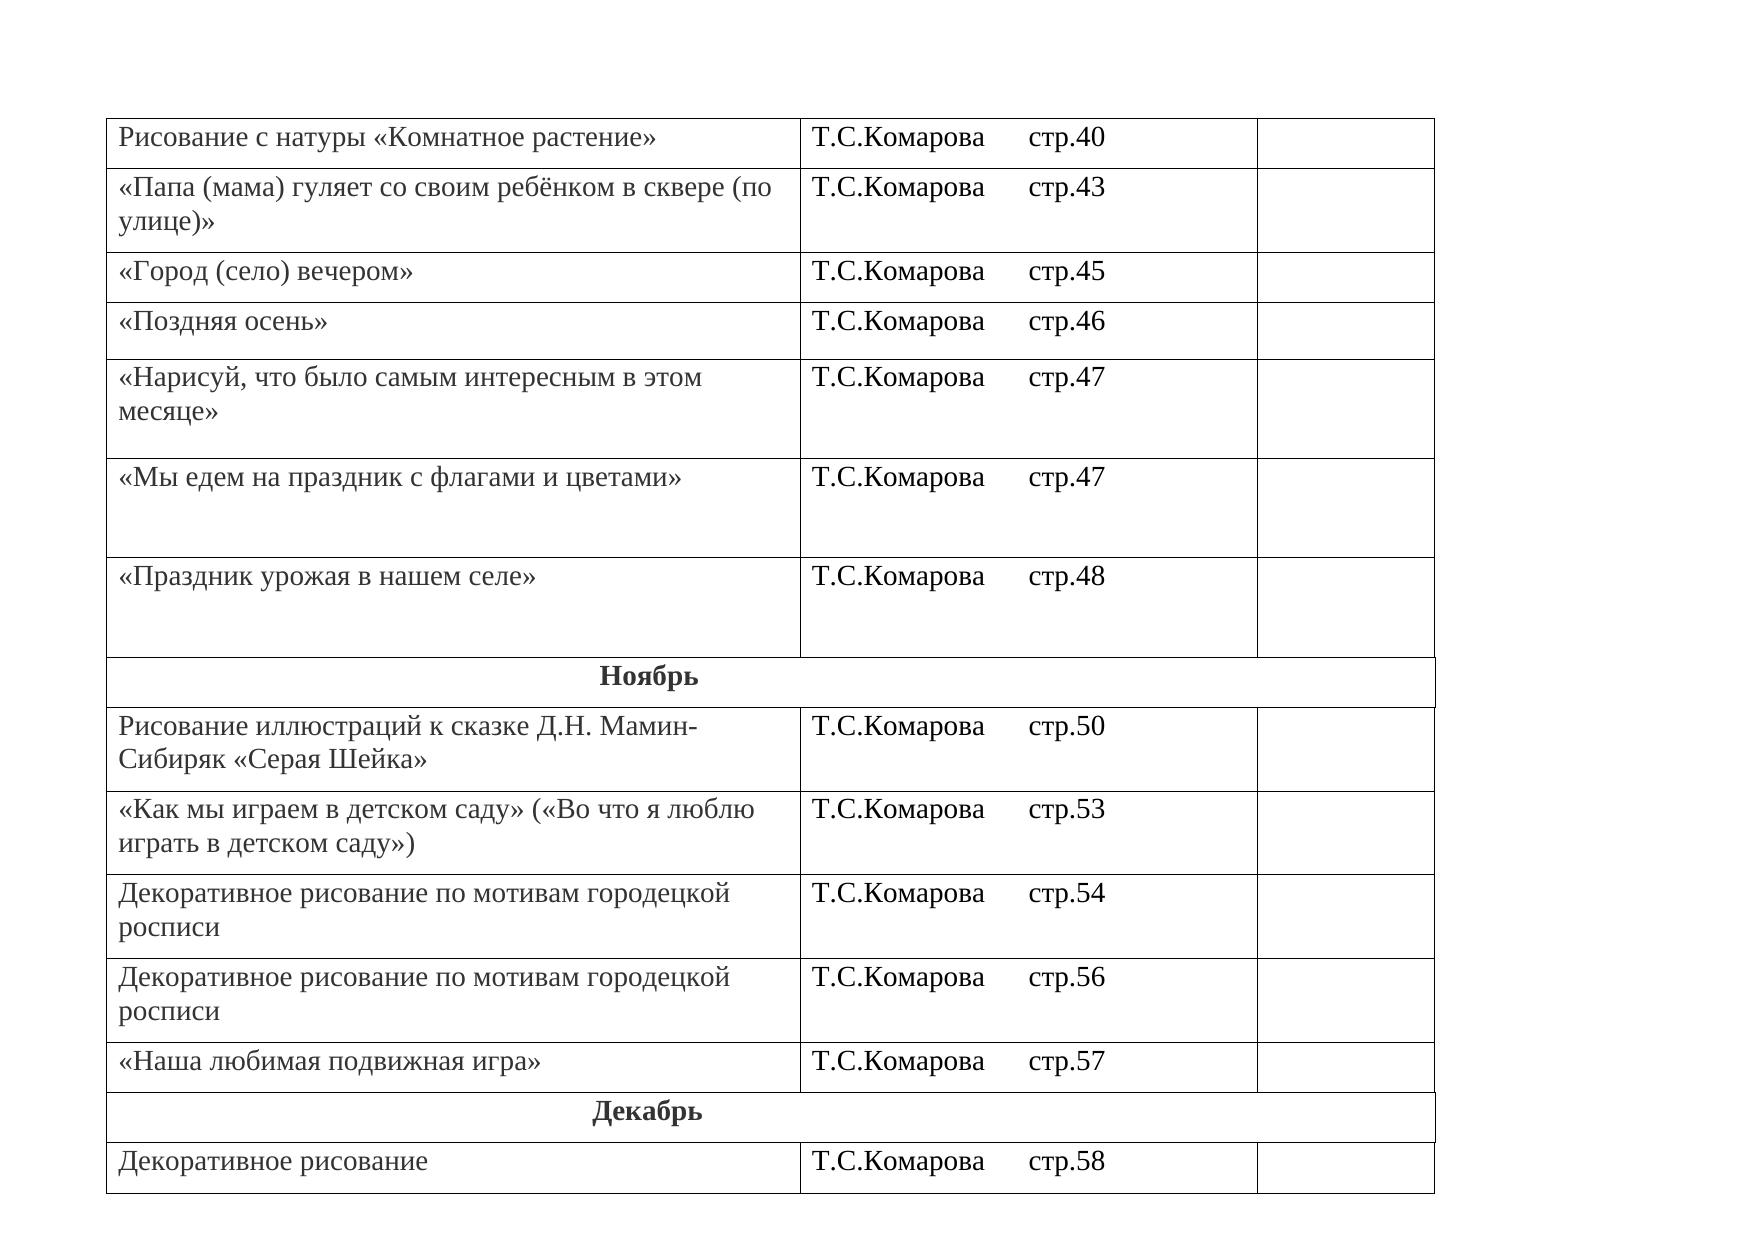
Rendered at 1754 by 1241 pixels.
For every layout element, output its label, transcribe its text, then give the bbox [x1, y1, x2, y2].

table_cell [1258, 792, 1434, 874]
table_cell Декоративное рисование по мотивам городецкой росписи [107, 875, 800, 958]
table_cell Т.С.Комарова стр.57 [801, 1043, 1257, 1092]
table_cell «Папа (мама) гуляет со своим ребёнком в сквере (по улице)» [107, 169, 800, 252]
table_cell Рисование иллюстраций к сказке Д.Н. Мамин-Сибиряк «Серая Шейка» [107, 708, 800, 791]
table_cell «Мы едем на праздник с флагами и цветами» [107, 459, 800, 557]
table_cell Т.С.Комарова стр.53 [801, 792, 1257, 874]
table_cell [1258, 119, 1434, 168]
table_cell [1258, 558, 1434, 657]
table_cell [1258, 303, 1434, 358]
table_cell Т.С.Комарова стр.56 [801, 959, 1257, 1042]
table_cell Т.С.Комарова стр.48 [801, 558, 1257, 657]
table_cell «Как мы играем в детском саду» («Во что я люблю играть в детском саду») [107, 792, 800, 874]
table_cell Т.С.Комарова стр.47 [801, 459, 1257, 557]
table_cell [1258, 1143, 1434, 1192]
table_cell [1258, 875, 1434, 958]
table_cell «Город (село) вечером» [107, 253, 800, 302]
table_cell [1258, 169, 1434, 252]
table_cell [1258, 959, 1434, 1042]
table_cell Ноябрь [107, 658, 1435, 707]
table_cell Т.С.Комарова стр.40 [801, 119, 1257, 168]
table_cell [1258, 253, 1434, 302]
table_cell Т.С.Комарова стр.45 [801, 253, 1257, 302]
table_cell Т.С.Комарова стр.43 [801, 169, 1257, 252]
table_cell «Праздник урожая в нашем селе» [107, 558, 800, 657]
table_cell «Наша любимая подвижная игра» [107, 1043, 800, 1092]
table_cell Декоративное рисование по мотивам городецкой росписи [107, 959, 800, 1042]
table_cell Рисование с натуры «Комнатное растение» [107, 119, 800, 168]
table_cell [1258, 1043, 1434, 1092]
table_cell Декоративное рисование [107, 1143, 800, 1192]
table_cell «Поздняя осень» [107, 303, 800, 358]
table_cell Декабрь [107, 1093, 1435, 1142]
table_cell Т.С.Комарова стр.46 [801, 303, 1257, 358]
table_cell Т.С.Комарова стр.50 [801, 708, 1257, 791]
table_cell [1258, 360, 1434, 458]
table_cell Т.С.Комарова стр.54 [801, 875, 1257, 958]
table_cell Т.С.Комарова стр.47 [801, 360, 1257, 458]
table_cell «Нарисуй, что было самым интересным в этом месяце» [107, 360, 800, 458]
table_cell [1258, 708, 1434, 791]
table_cell Т.С.Комарова стр.58 [801, 1143, 1257, 1192]
table_cell [1258, 459, 1434, 557]
